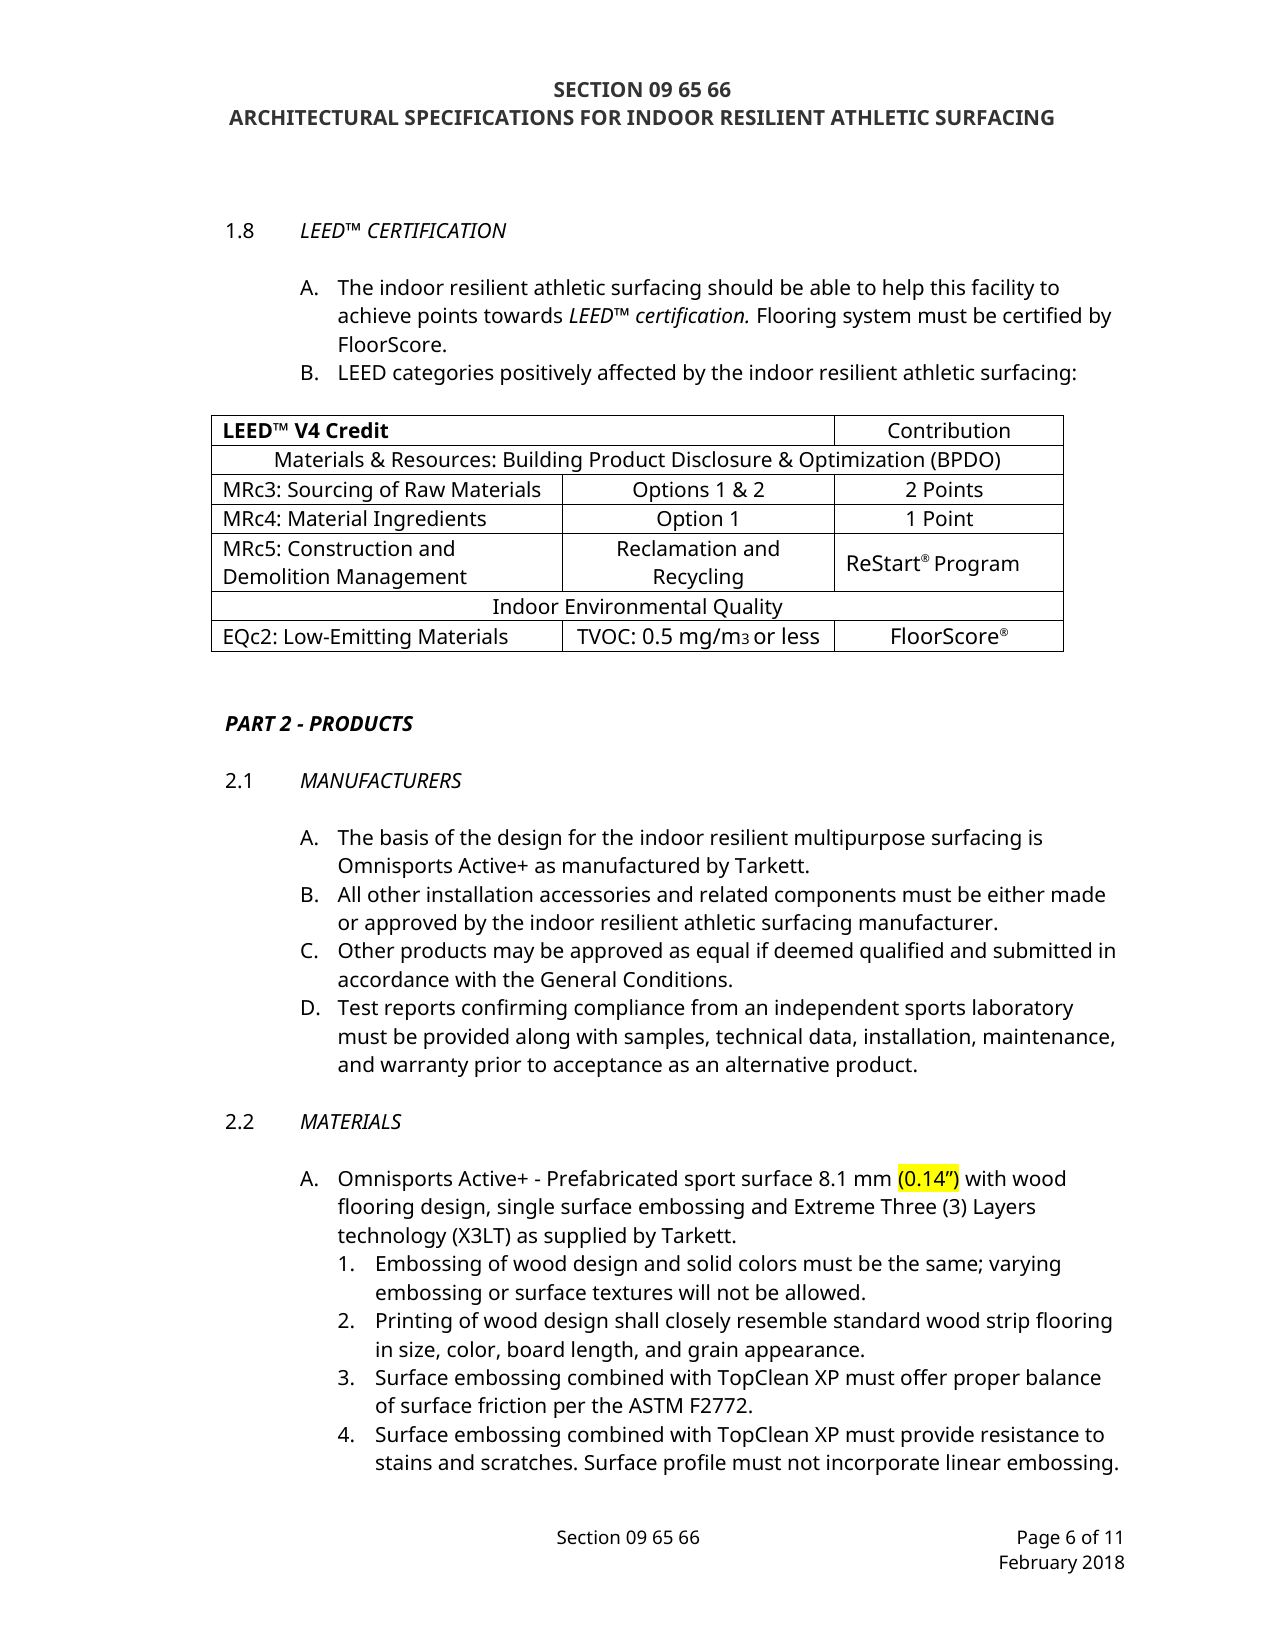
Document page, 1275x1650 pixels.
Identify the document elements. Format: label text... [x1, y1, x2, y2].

table_header LEED™ V4 Credit [212, 416, 834, 444]
list Surface embossing combined with TopClean XP must provide resistance to stains and scratches. Surface profile must not incorporate linear embossing. [337, 1420, 1125, 1477]
subtitle Test reports confirming compliance from an independent sports laboratory must be provided along with samples, technical data, installation, maintenance, and warranty prior to acceptance as an alternative product. [300, 993, 1125, 1079]
table_cell ReStart® Program [835, 534, 1063, 591]
text 2.1 MANUFACTURERS [225, 766, 1125, 794]
table_cell 1 Point [835, 505, 1063, 533]
list Omnisports Active+ - Prefabricated sport surface 8.1 mm (0.14”) with wood flooring design, single surface embossing and Extreme Three (3) Layers technology (X3LT) as supplied by Tarkett. [300, 1164, 1125, 1249]
table_cell MRc3: Sourcing of Raw Materials [212, 475, 562, 503]
subtitle PART 2 - PRODUCTS [225, 709, 1125, 737]
subtitle LEED categories positively affected by the indoor resilient athletic surfacing: [300, 358, 1125, 387]
table_cell Materials & Resources: Building Product Disclosure & Optimization (BPDO) [212, 446, 1063, 474]
text 2.2 MATERIALS [225, 1107, 1125, 1136]
subtitle Other products may be approved as equal if deemed qualified and submitted in accordance with the General Conditions. [300, 937, 1125, 993]
table_cell EQc2: Low-Emitting Materials [212, 621, 562, 651]
table_cell 2 Points [835, 475, 1063, 503]
table_cell Options 1 & 2 [563, 475, 834, 503]
list Printing of wood design shall closely resemble standard wood strip flooring in size, color, board length, and grain appearance. [337, 1306, 1125, 1363]
table_cell TVOC: 0.5 mg/m3 or less [563, 621, 834, 651]
subtitle The indoor resilient athletic surfacing should be able to help this facility to achieve points towards LEED™ certification. Flooring system must be certified by FloorScore. [300, 273, 1125, 358]
table_header Contribution [835, 416, 1063, 444]
table_cell Indoor Environmental Quality [212, 592, 1063, 620]
subtitle All other installation accessories and related components must be either made or approved by the indoor resilient athletic surfacing manufacturer. [300, 880, 1125, 937]
table_cell Reclamation and Recycling [563, 534, 834, 591]
list Embossing of wood design and solid colors must be the same; varying embossing or surface textures will not be allowed. [337, 1249, 1125, 1306]
subtitle The basis of the design for the indoor resilient multipurpose surfacing is Omnisports Active+ as manufactured by Tarkett. [300, 823, 1125, 880]
list Surface embossing combined with TopClean XP must offer proper balance of surface friction per the ASTM F2772. [337, 1363, 1125, 1420]
table_cell Option 1 [563, 505, 834, 533]
table_cell MRc4: Material Ingredients [212, 505, 562, 533]
table_cell MRc5: Construction and Demolition Management [212, 534, 562, 591]
list LEED™ CERTIFICATION [225, 216, 1125, 244]
table_cell FloorScore® [835, 621, 1063, 651]
